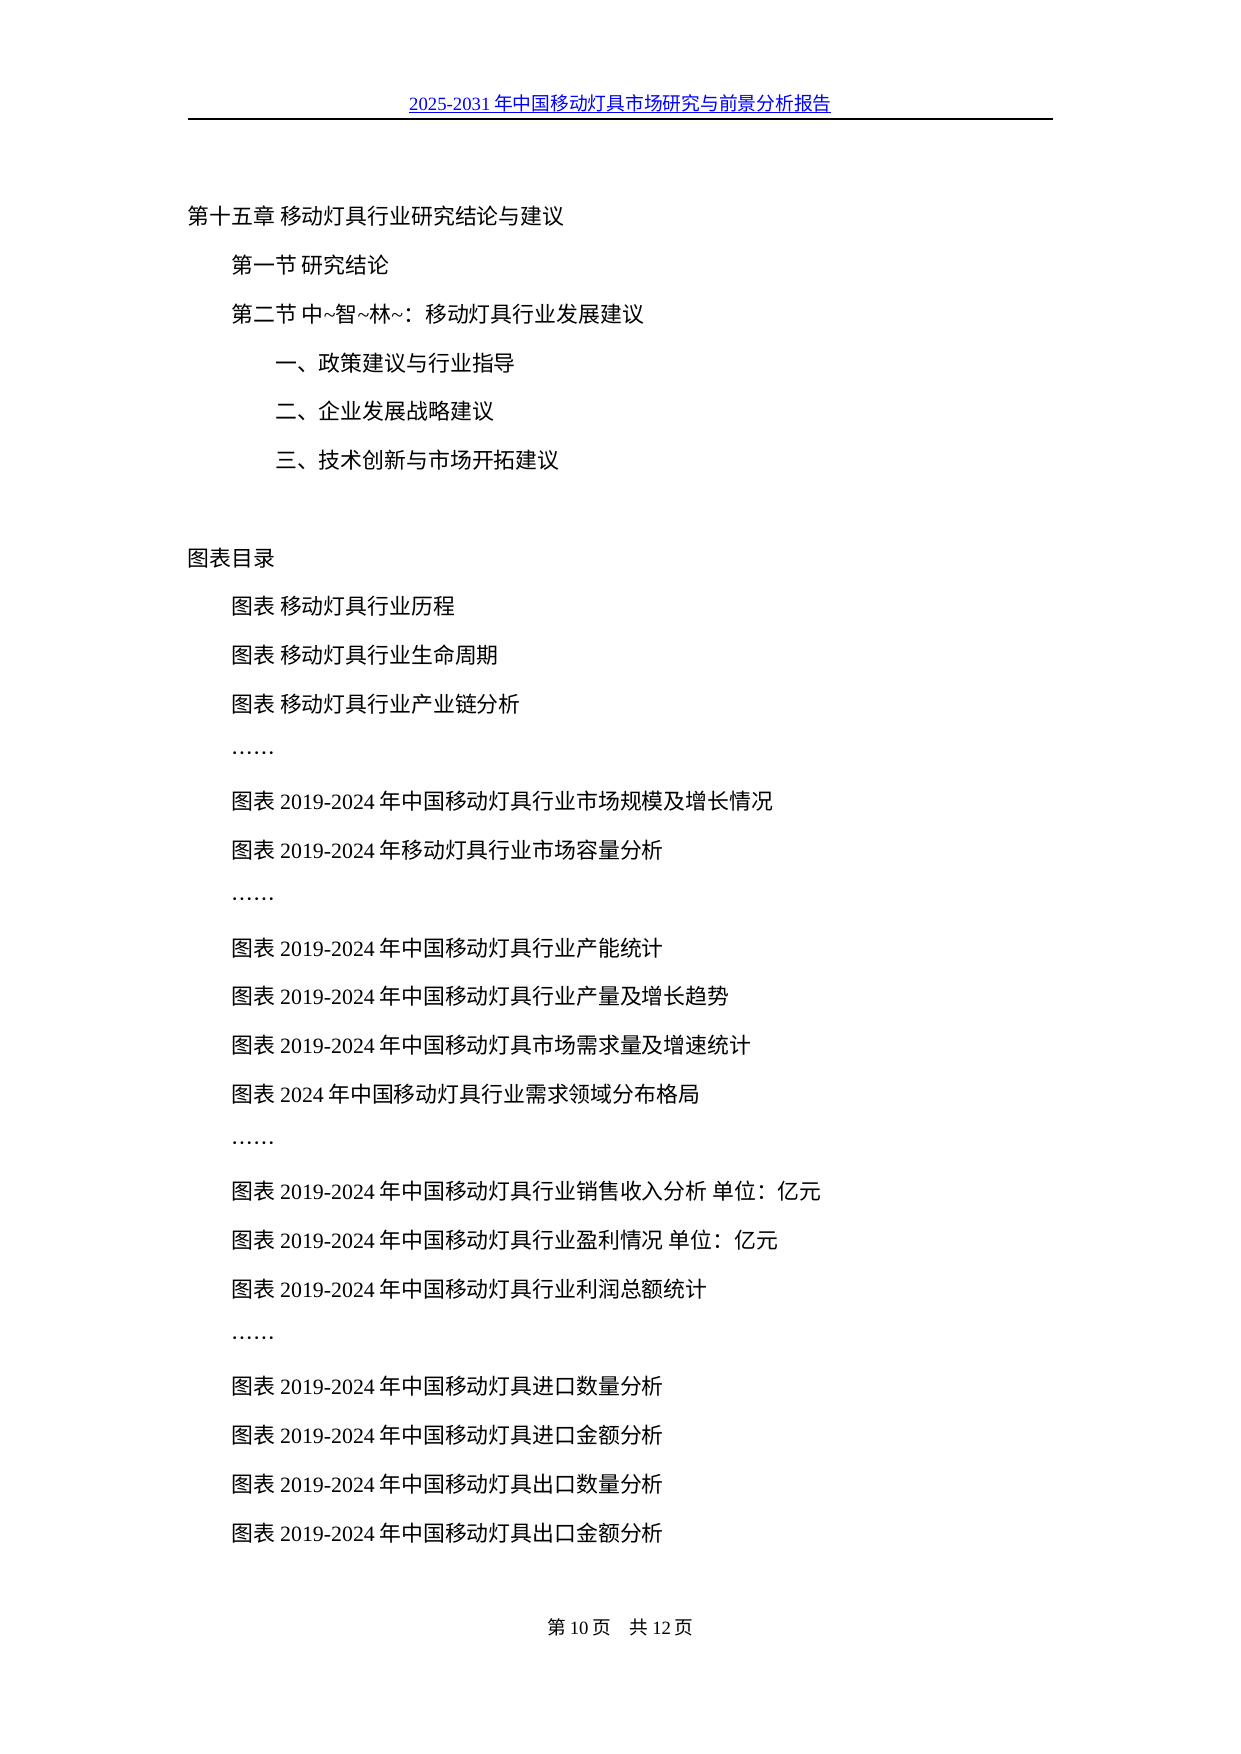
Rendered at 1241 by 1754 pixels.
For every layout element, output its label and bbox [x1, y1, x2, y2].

text [187, 150, 1053, 1548]
